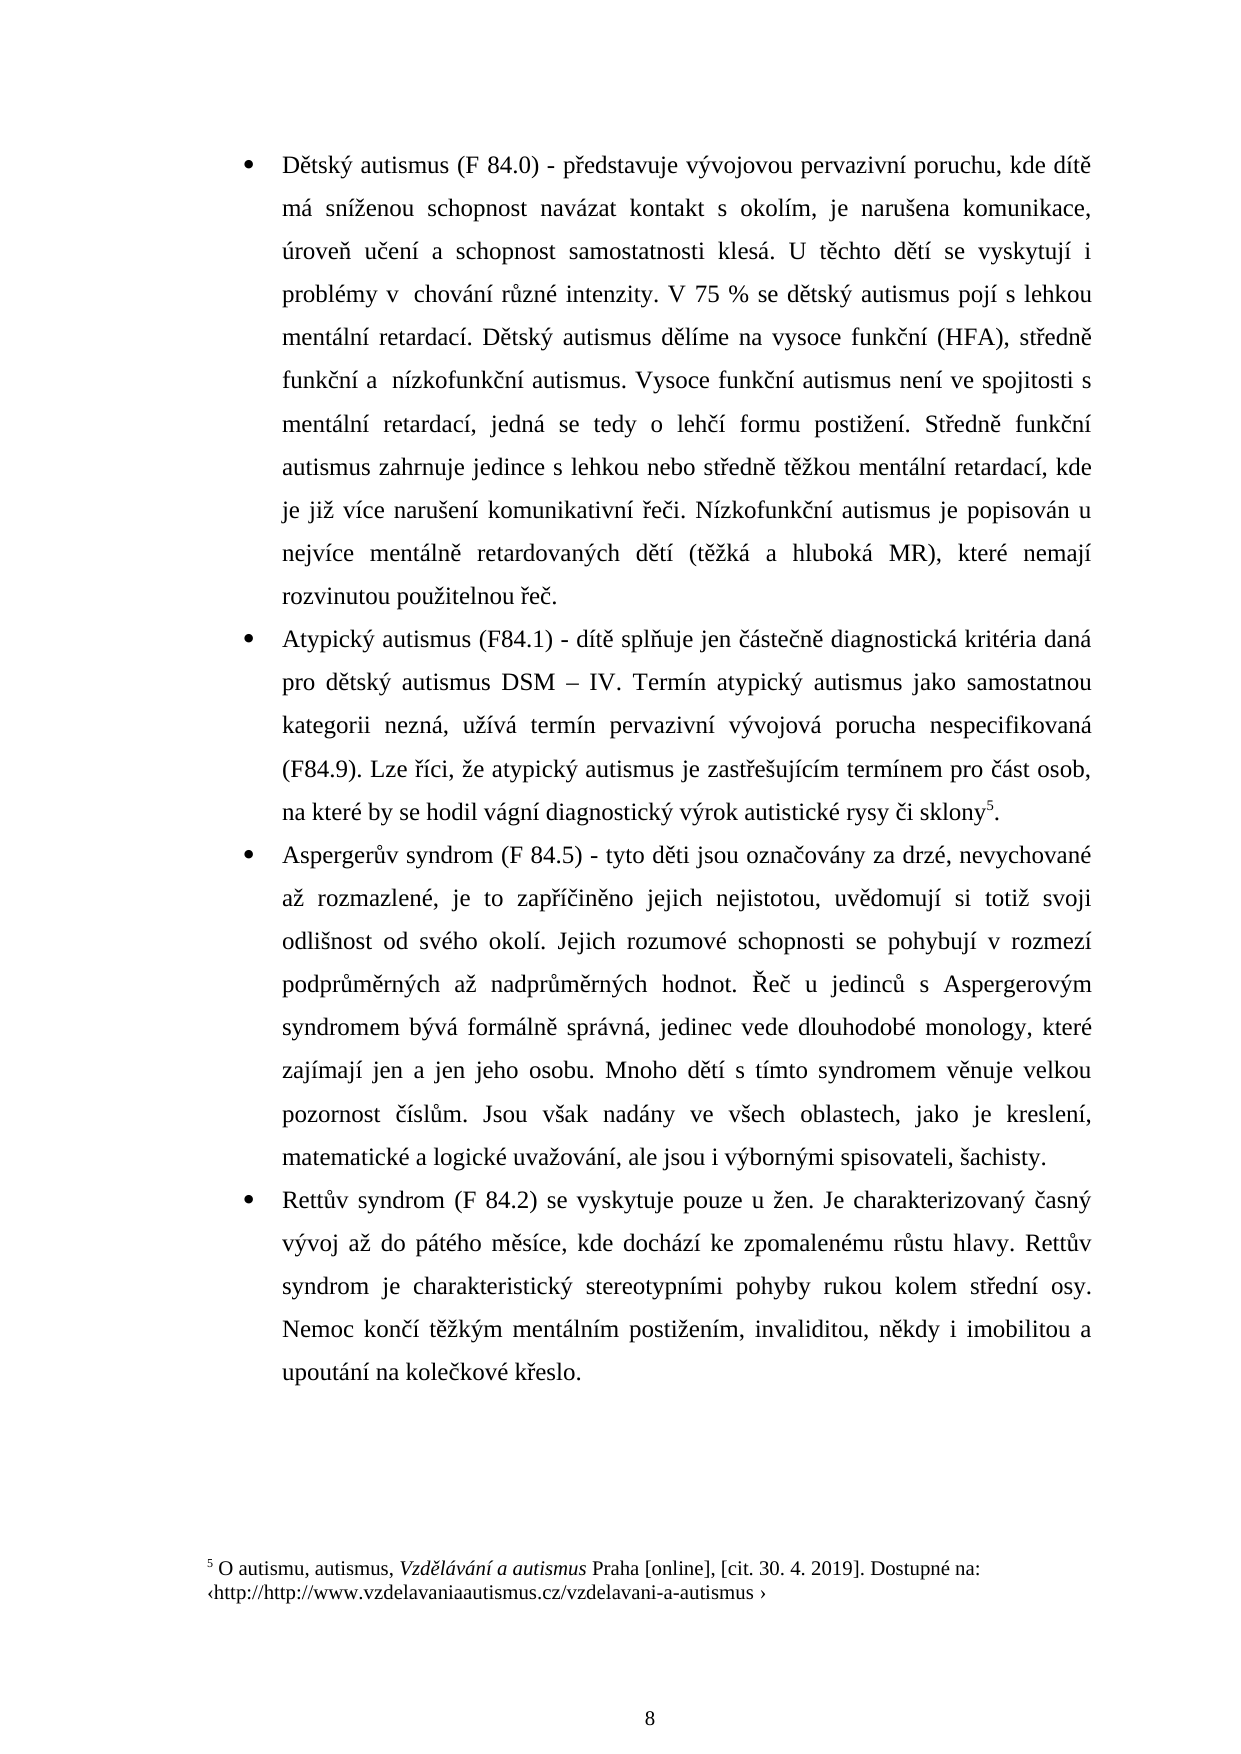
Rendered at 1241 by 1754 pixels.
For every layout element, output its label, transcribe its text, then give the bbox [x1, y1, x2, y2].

list Dětský autismus (F 84.0) - představuje vývojovou pervazivní poruchu, kde dítě má sníženou schopnost navázat kontakt s okolím, je narušena komunikace, úroveň učení a schopnost samostatnosti klesá. U těchto dětí se vyskytují i problémy v chování různé intenzity. V 75 % se dětský autismus pojí s lehkou mentální retardací. Dětský autismus dělíme na vysoce funkční (HFA), středně funkční a nízkofunkční autismus. Vysoce funkční autismus není ve spojitosti s mentální retardací, jedná se tedy o lehčí formu postižení. Středně funkční autismus zahrnuje jedince s lehkou nebo středně těžkou mentální retardací, kde je již více narušení komunikativní řeči. Nízkofunkční autismus je popisován u nejvíce mentálně retardovaných dětí (těžká a hluboká MR), které nemají rozvinutou použitelnou řeč. [244, 150, 1092, 610]
list Rettův syndrom (F 84.2) se vyskytuje pouze u žen. Je charakterizovaný časný vývoj až do pátého měsíce, kde dochází ke zpomalenému růstu hlavy. Rettův syndrom je charakteristický stereotypními pohyby rukou kolem střední osy. Nemoc končí těžkým mentálním postižením, invaliditou, někdy i imobilitou a upoutání na kolečkové křeslo. [244, 1185, 1092, 1386]
list Atypický autismus (F84.1) - dítě splňuje jen částečně diagnostická kritéria daná pro dětský autismus DSM – IV. Termín atypický autismus jako samostatnou kategorii nezná, užívá termín pervazivní vývojová porucha nespecifikovaná (F84.9). Lze říci, že atypický autismus je zastřešujícím termínem pro část osob, na které by se hodil vágní diagnostický výrok autistické rysy či sklony. [244, 624, 1092, 826]
list Aspergerův syndrom (F 84.5) - tyto děti jsou označovány za drzé, nevychované až rozmazlené, je to zapříčiněno jejich nejistotou, uvědomují si totiž svoji odlišnost od svého okolí. Jejich rozumové schopnosti se pohybují v rozmezí podprůměrných až nadprůměrných hodnot. Řeč u jedinců s Aspergerovým syndromem bývá formálně správná, jedinec vede dlouhodobé monology, které zajímají jen a jen jeho osobu. Mnoho dětí s tímto syndromem věnuje velkou pozornost číslům. Jsou však nadány ve všech oblastech, jako je kreslení, matematické a logické uvažování, ale jsou i výbornými spisovateli, šachisty. [244, 840, 1092, 1171]
